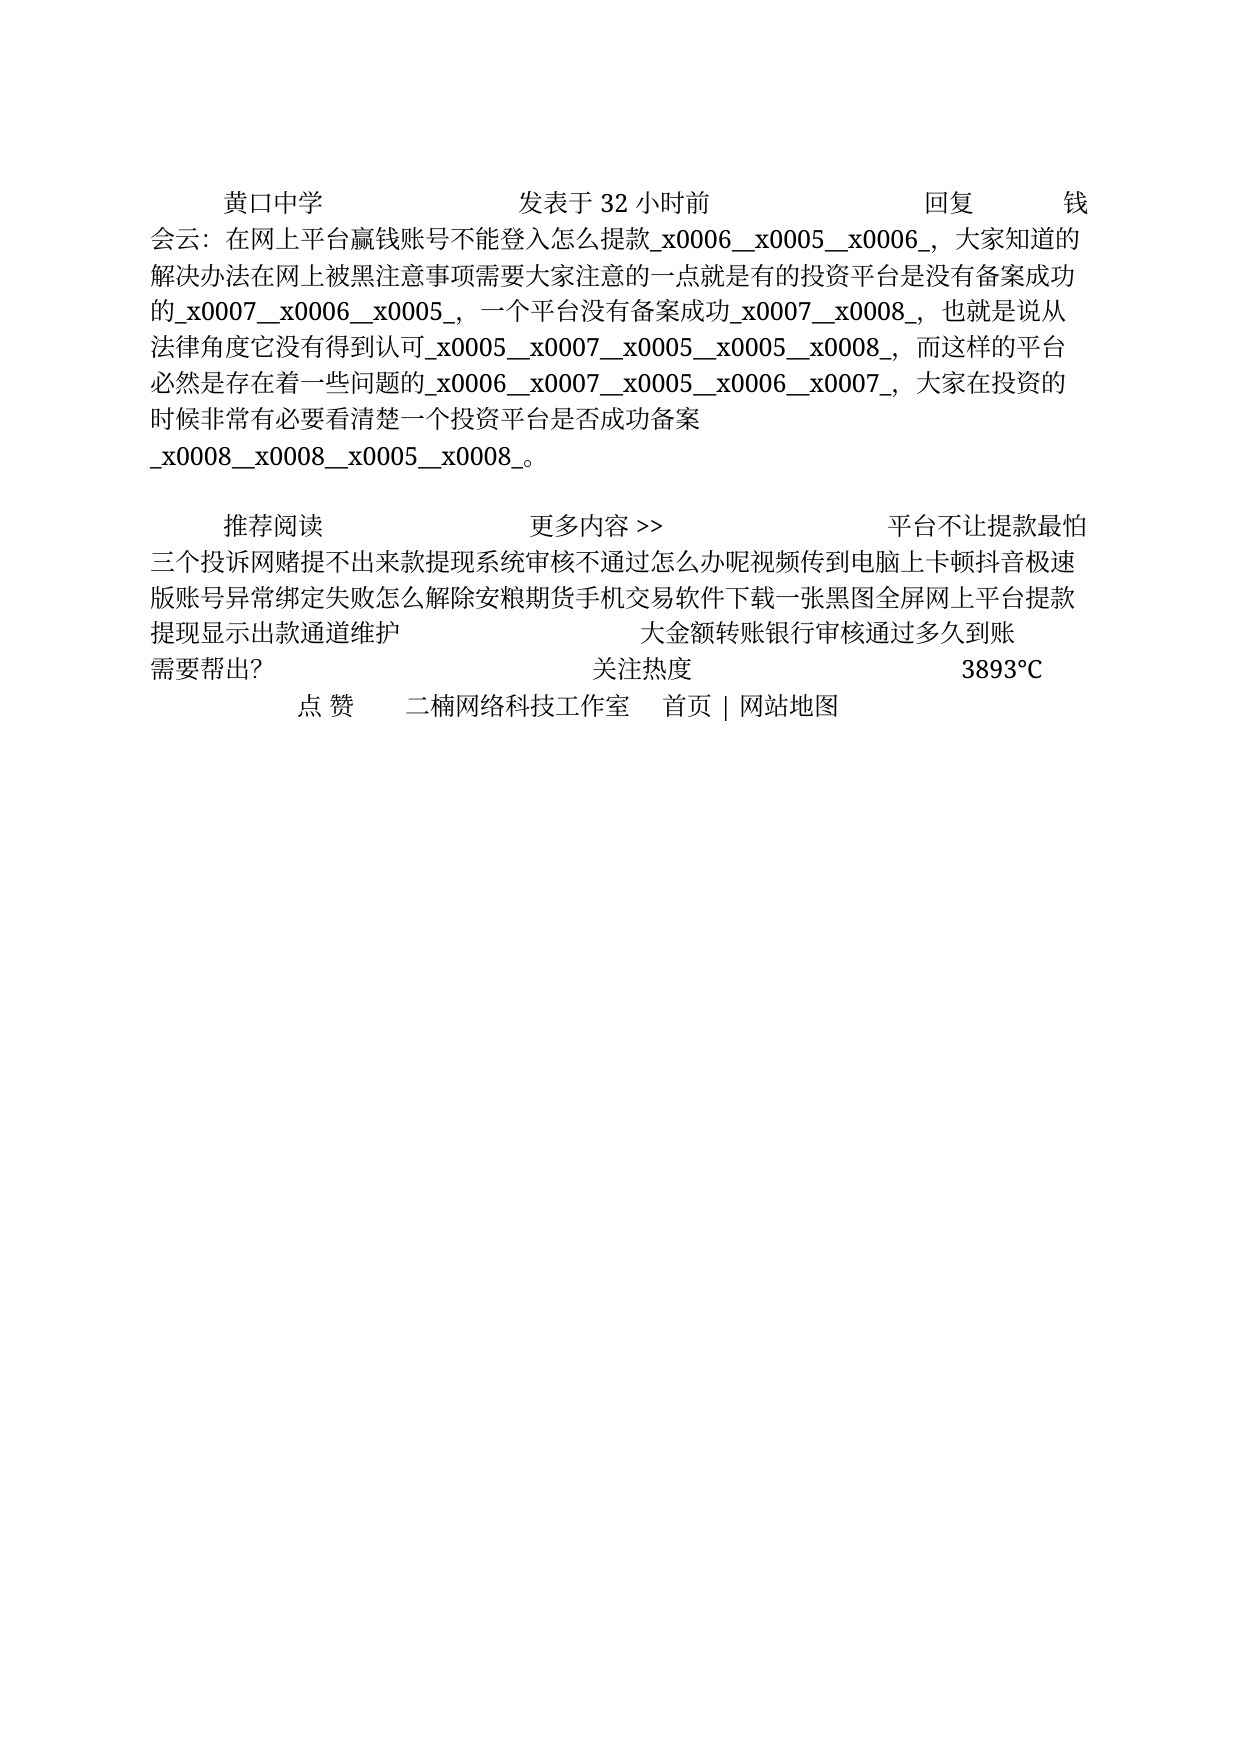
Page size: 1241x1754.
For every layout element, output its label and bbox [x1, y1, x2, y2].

text [150, 150, 1090, 722]
